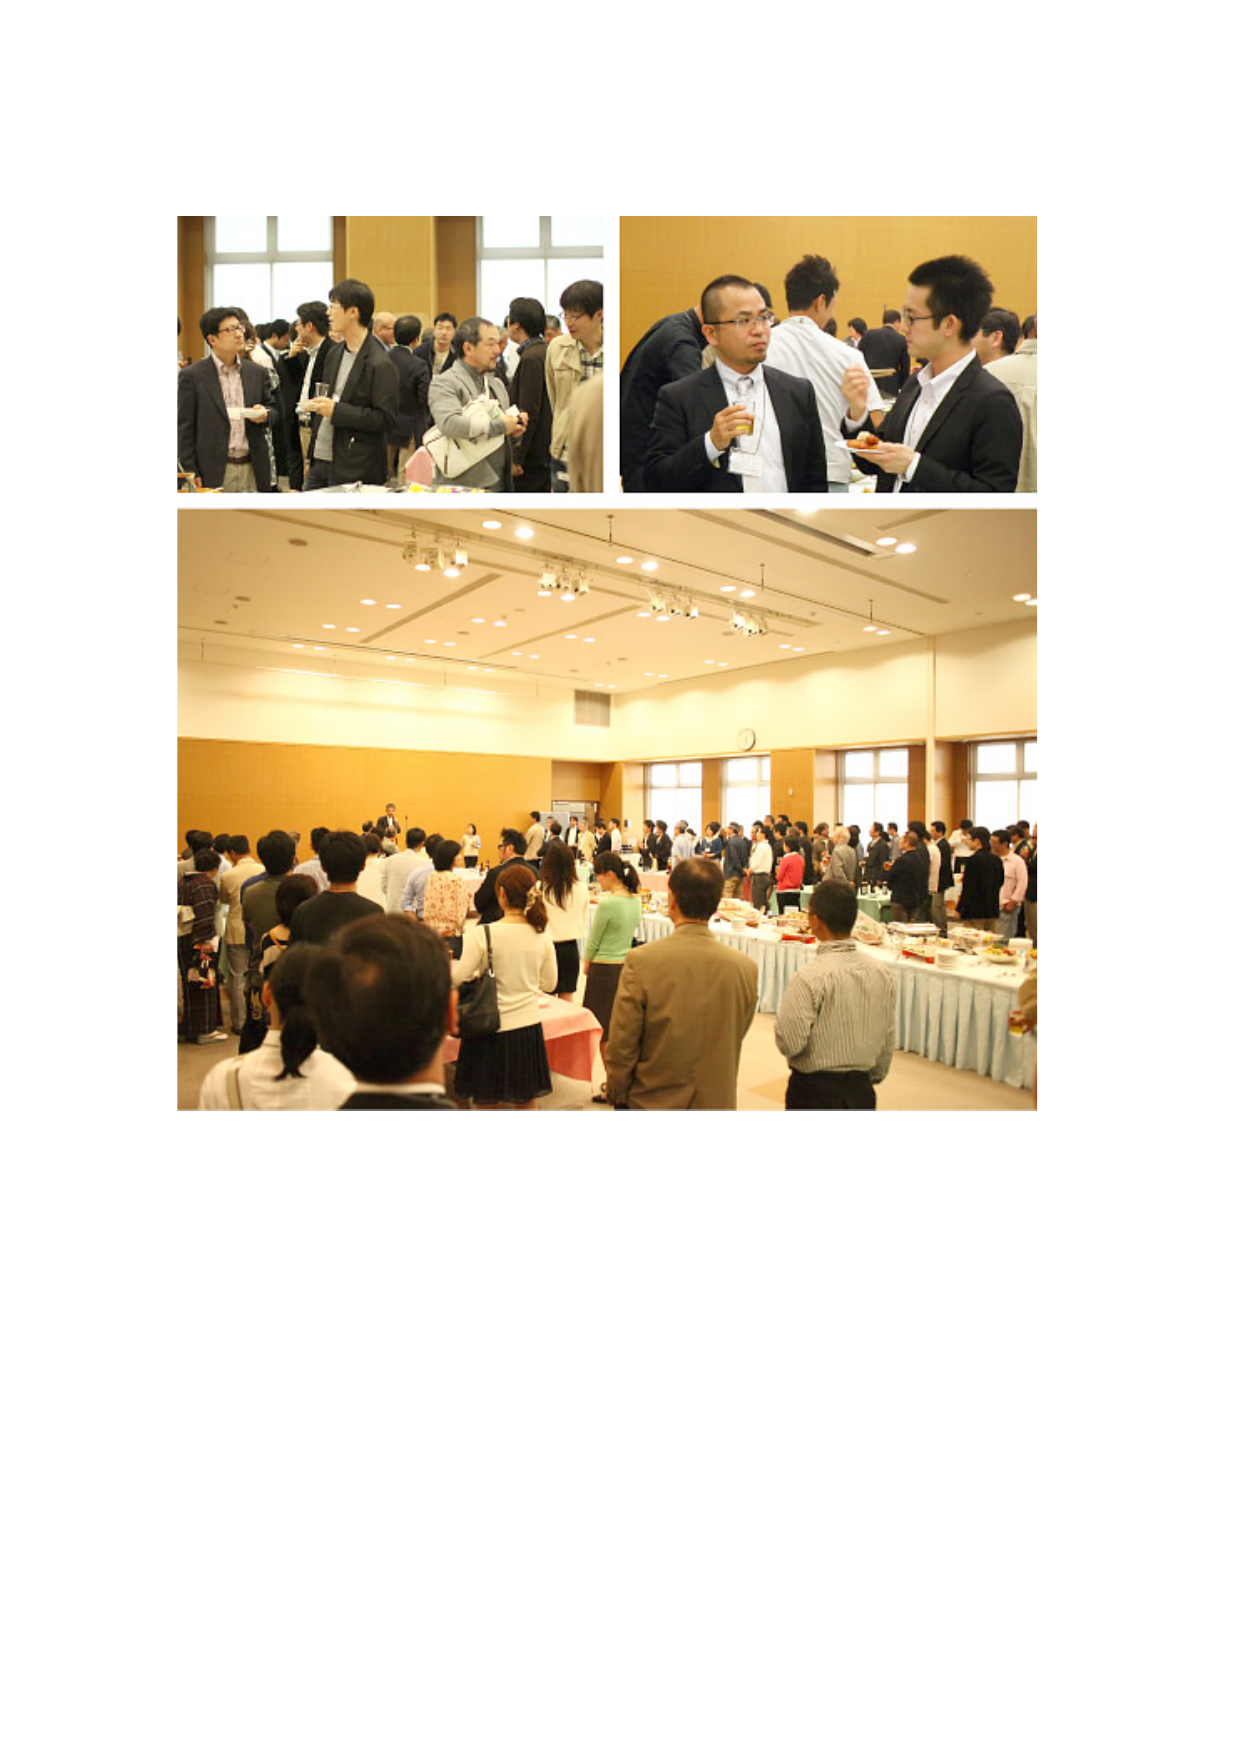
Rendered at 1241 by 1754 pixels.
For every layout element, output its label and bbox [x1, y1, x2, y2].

picture [177, 216, 1038, 1111]
